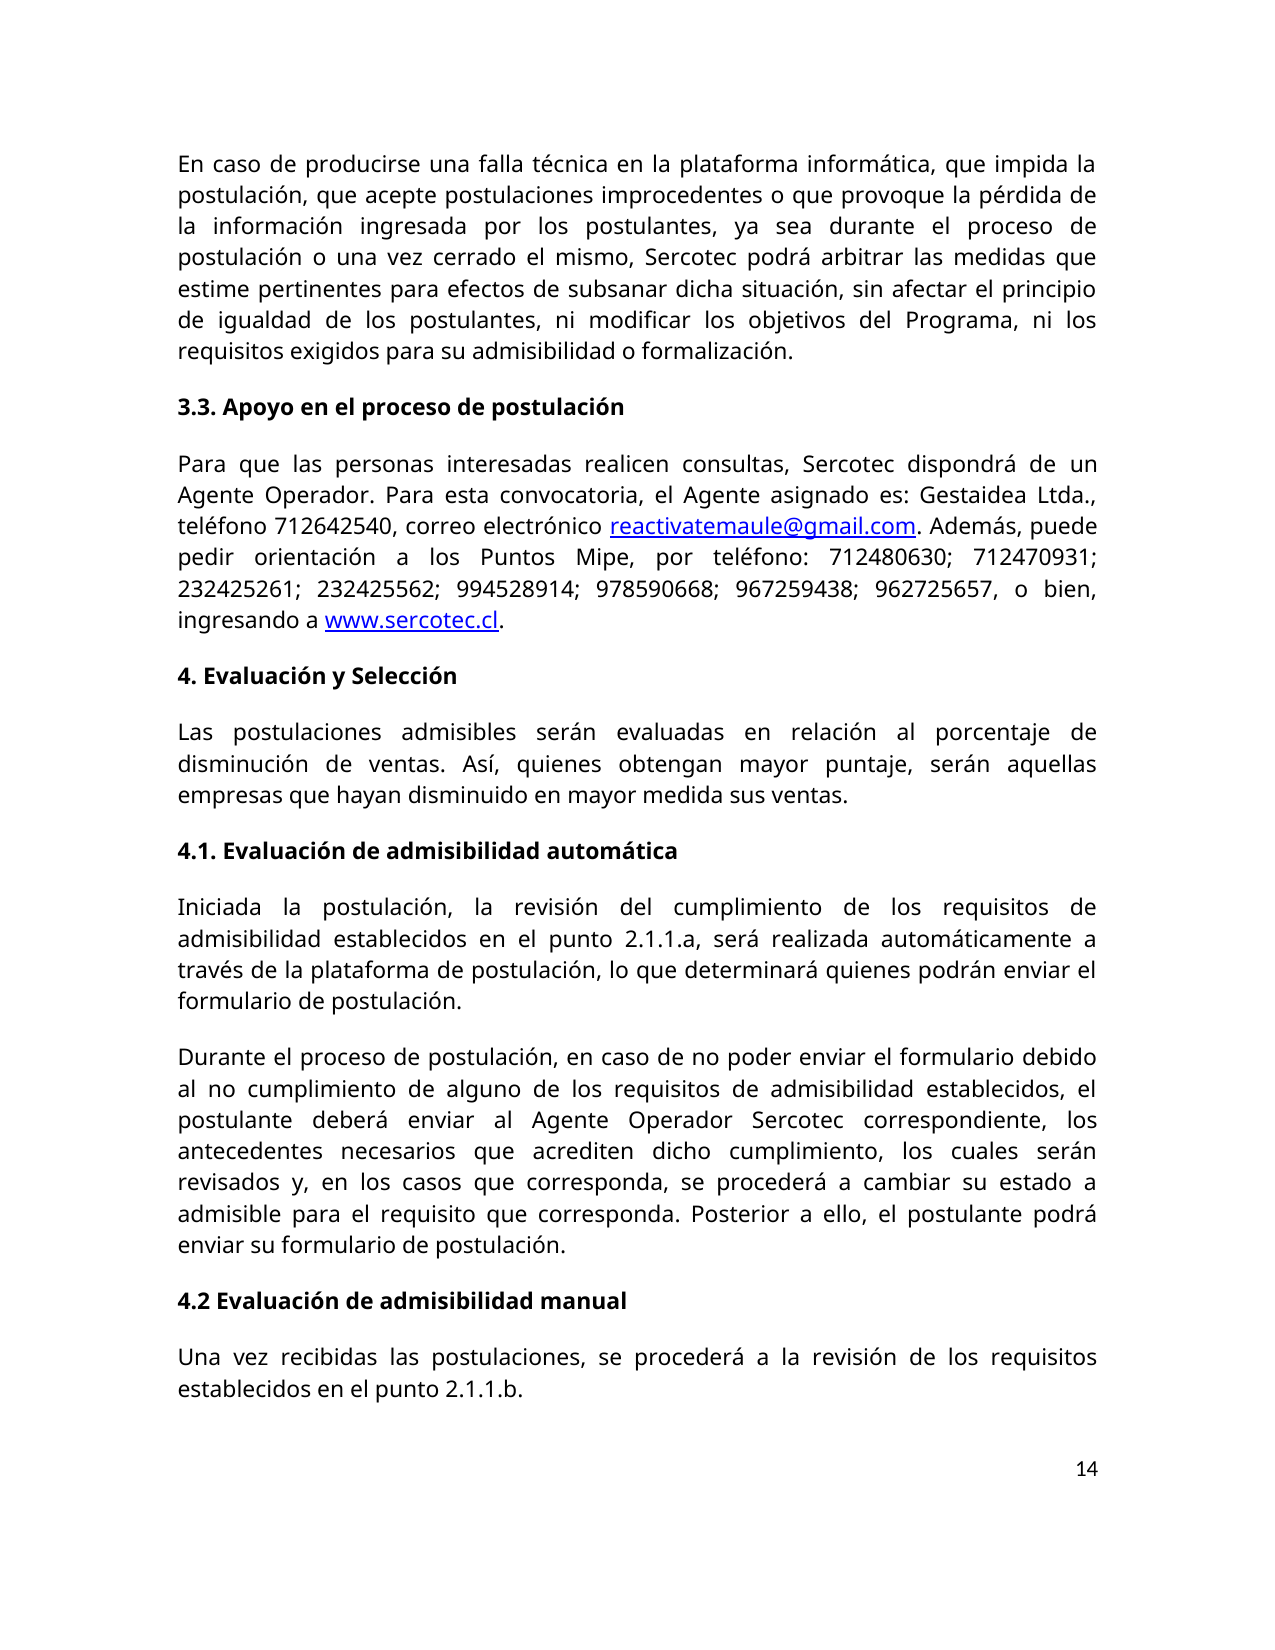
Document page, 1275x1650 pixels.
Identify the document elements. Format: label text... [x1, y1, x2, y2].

text Las postulaciones admisibles serán evaluadas en relación al porcentaje de disminución de ventas. Así, quienes obtengan mayor puntaje, serán aquellas empresas que hayan disminuido en mayor medida sus ventas. [177, 716, 1098, 810]
text En caso de producirse una falla técnica en la plataforma informática, que impida la postulación, que acepte postulaciones improcedentes o que provoque la pérdida de la información ingresada por los postulantes, ya sea durante el proceso de postulación o una vez cerrado el mismo, Sercotec podrá arbitrar las medidas que estime pertinentes para efectos de subsanar dicha situación, sin afectar el principio de igualdad de los postulantes, ni modificar los objetivos del Programa, ni los requisitos exigidos para su admisibilidad o formalización. [177, 148, 1098, 366]
text Una vez recibidas las postulaciones, se procederá a la revisión de los requisitos establecidos en el punto 2.1.1.b. [177, 1341, 1098, 1404]
text 4. Evaluación y Selección [177, 660, 1098, 691]
text 4.1. Evaluación de admisibilidad automática [177, 835, 1098, 866]
text Iniciada la postulación, la revisión del cumplimiento de los requisitos de admisibilidad establecidos en el punto 2.1.1.a, será realizada automáticamente a través de la plataforma de postulación, lo que determinará quienes podrán enviar el formulario de postulación. [177, 891, 1098, 1016]
text 3.3. Apoyo en el proceso de postulación [177, 391, 1098, 423]
text Durante el proceso de postulación, en caso de no poder enviar el formulario debido al no cumplimiento de alguno de los requisitos de admisibilidad establecidos, el postulante deberá enviar al Agente Operador Sercotec correspondiente, los antecedentes necesarios que acrediten dicho cumplimiento, los cuales serán revisados y, en los casos que corresponda, se procederá a cambiar su estado a admisible para el requisito que corresponda. Posterior a ello, el postulante podrá enviar su formulario de postulación. [177, 1041, 1098, 1260]
text 4.2 Evaluación de admisibilidad manual [177, 1285, 1098, 1316]
text Para que las personas interesadas realicen consultas, Sercotec dispondrá de un Agente Operador. Para esta convocatoria, el Agente asignado es: Gestaidea Ltda., teléfono 712642540, correo electrónico reactivatemaule@gmail.com. Además, puede pedir orientación a los Puntos Mipe, por teléfono: 712480630; 712470931; 232425261; 232425562; 994528914; 978590668; 967259438; 962725657, o bien, ingresando a www.sercotec.cl. [177, 448, 1098, 635]
